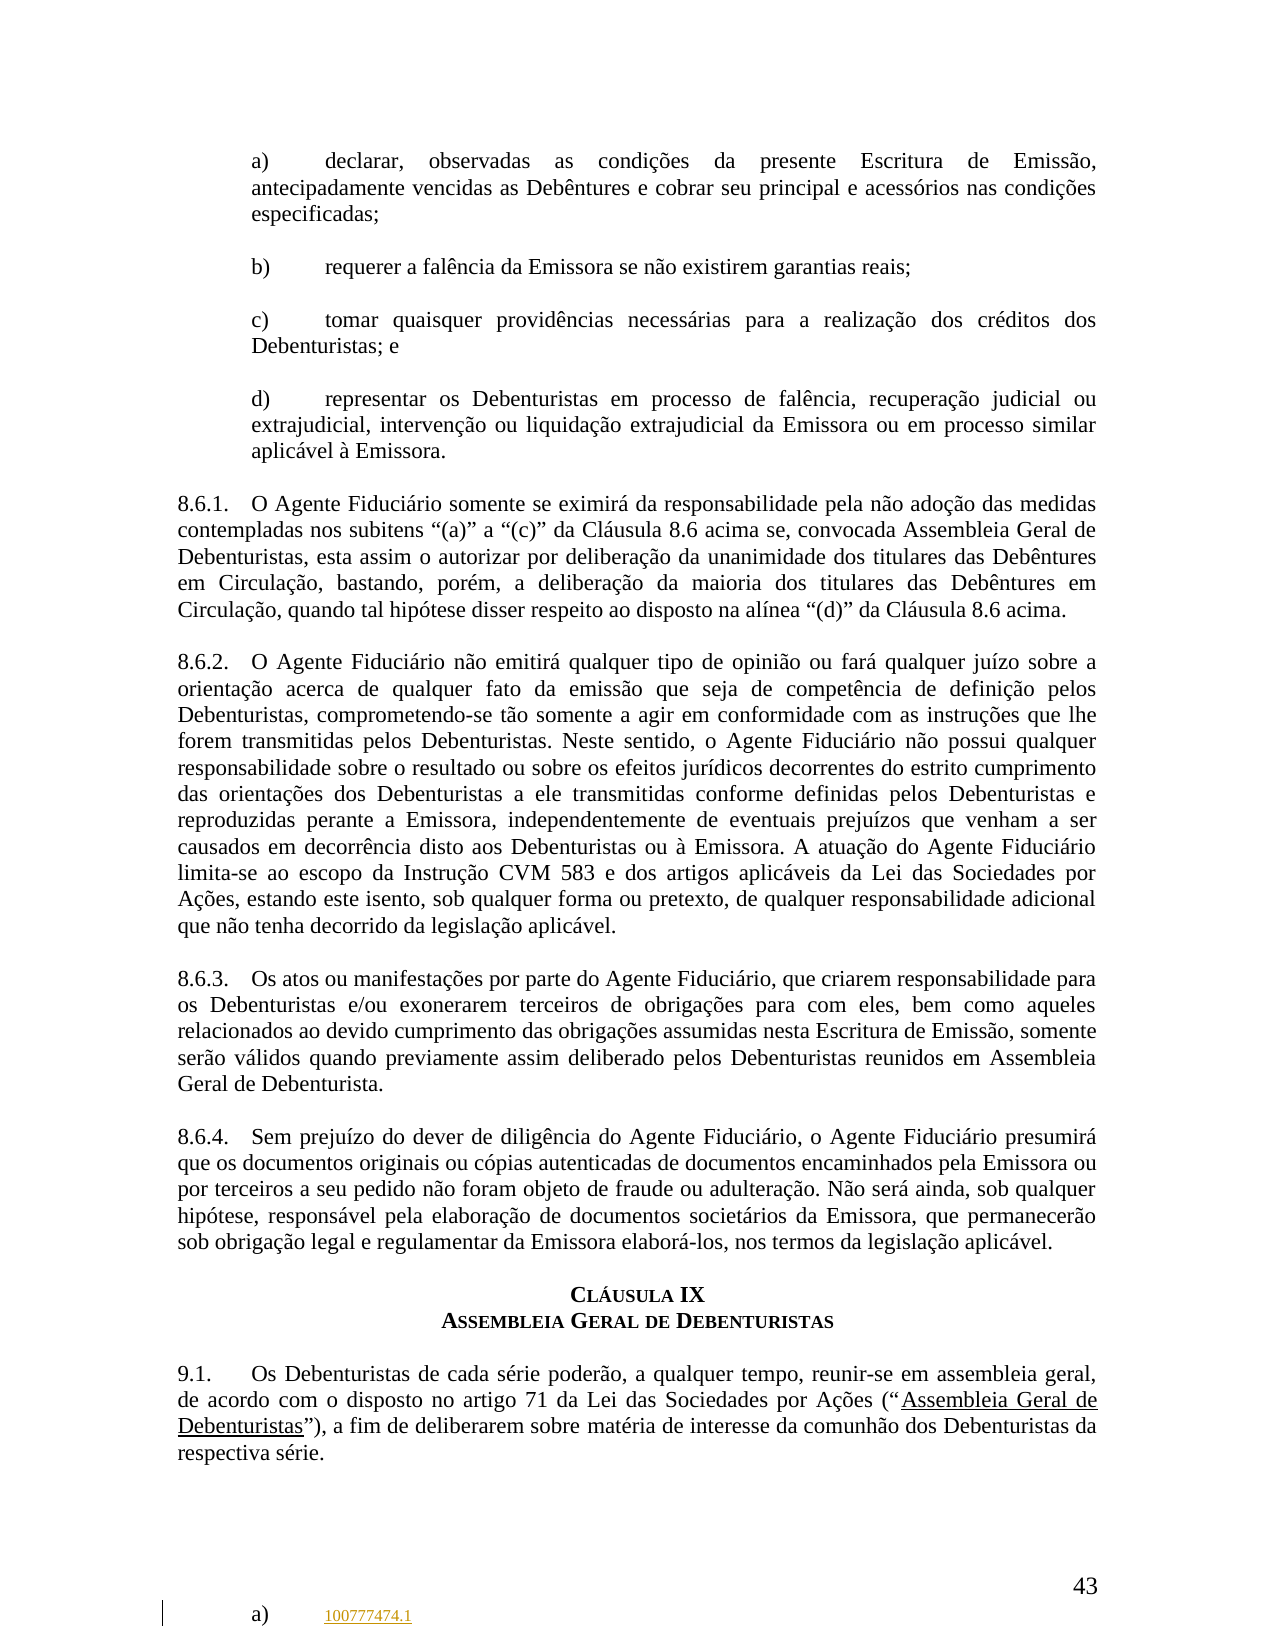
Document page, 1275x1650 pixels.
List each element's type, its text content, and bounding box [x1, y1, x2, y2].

text 8.6.4. Sem prejuízo do dever de diligência do Agente Fiduciário, o Agente Fiduciário presumirá que os documentos originais ou cópias autenticadas de documentos encaminhados pela Emissora ou por terceiros a seu pedido não foram objeto de fraude ou adulteração. Não será ainda, sob qualquer hipótese, responsável pela elaboração de documentos societários da Emissora, que permanecerão sob obrigação legal e regulamentar da Emissora elaborá-los, nos termos da legislação aplicável. [177, 1123, 1098, 1254]
list representar os Debenturistas em processo de falência, recuperação judicial ou extrajudicial, intervenção ou liquidação extrajudicial da Emissora ou em processo similar aplicável à Emissora. [251, 385, 1098, 464]
text 9.1. Os Debenturistas de cada série poderão, a qualquer tempo, reunir-se em assembleia geral, de acordo com o disposto no artigo 71 da Lei das Sociedades por Ações (“Assembleia Geral de Debenturistas”), a fim de deliberarem sobre matéria de interesse da comunhão dos Debenturistas da respectiva série. [177, 1360, 1098, 1465]
text 8.6.2. O Agente Fiduciário não emitirá qualquer tipo de opinião ou fará qualquer juízo sobre a orientação acerca de qualquer fato da emissão que seja de competência de definição pelos Debenturistas, comprometendo-se tão somente a agir em conformidade com as instruções que lhe forem transmitidas pelos Debenturistas. Neste sentido, o Agente Fiduciário não possui qualquer responsabilidade sobre o resultado ou sobre os efeitos jurídicos decorrentes do estrito cumprimento das orientações dos Debenturistas a ele transmitidas conforme definidas pelos Debenturistas e reproduzidas perante a Emissora, independentemente de eventuais prejuízos que venham a ser causados em decorrência disto aos Debenturistas ou à Emissora. A atuação do Agente Fiduciário limita-se ao escopo da Instrução CVM 583 e dos artigos aplicáveis da Lei das Sociedades por Ações, estando este isento, sob qualquer forma ou pretexto, de qualquer responsabilidade adicional que não tenha decorrido da legislação aplicável. [177, 648, 1098, 938]
list tomar quaisquer providências necessárias para a realização dos créditos dos Debenturistas; e [251, 306, 1098, 358]
subtitle Assembleia Geral de Debenturistas [177, 1307, 1098, 1333]
text 8.6.3. Os atos ou manifestações por parte do Agente Fiduciário, que criarem responsabilidade para os Debenturistas e/ou exonerarem terceiros de obrigações para com eles, bem como aqueles relacionados ao devido cumprimento das obrigações assumidas nesta Escritura de Emissão, somente serão válidos quando previamente assim deliberado pelos Debenturistas reunidos em Assembleia Geral de Debenturista. [177, 964, 1098, 1096]
list requerer a falência da Emissora se não existirem garantias reais; [251, 253, 1098, 279]
list declarar, observadas as condições da presente Escritura de Emissão, antecipadamente vencidas as Debêntures e cobrar seu principal e acessórios nas condições especificadas; [251, 148, 1098, 227]
text 8.6.1. O Agente Fiduciário somente se eximirá da responsabilidade pela não adoção das medidas contempladas nos subitens “(a)” a “(c)” da Cláusula 8.6 acima se, convocada Assembleia Geral de Debenturistas, esta assim o autorizar por deliberação da unanimidade dos titulares das Debêntures em Circulação, bastando, porém, a deliberação da maioria dos titulares das Debêntures em Circulação, quando tal hipótese disser respeito ao disposto na alínea “(d)” da Cláusula 8.6 acima. [177, 490, 1098, 622]
subtitle Cláusula IX [177, 1281, 1098, 1307]
